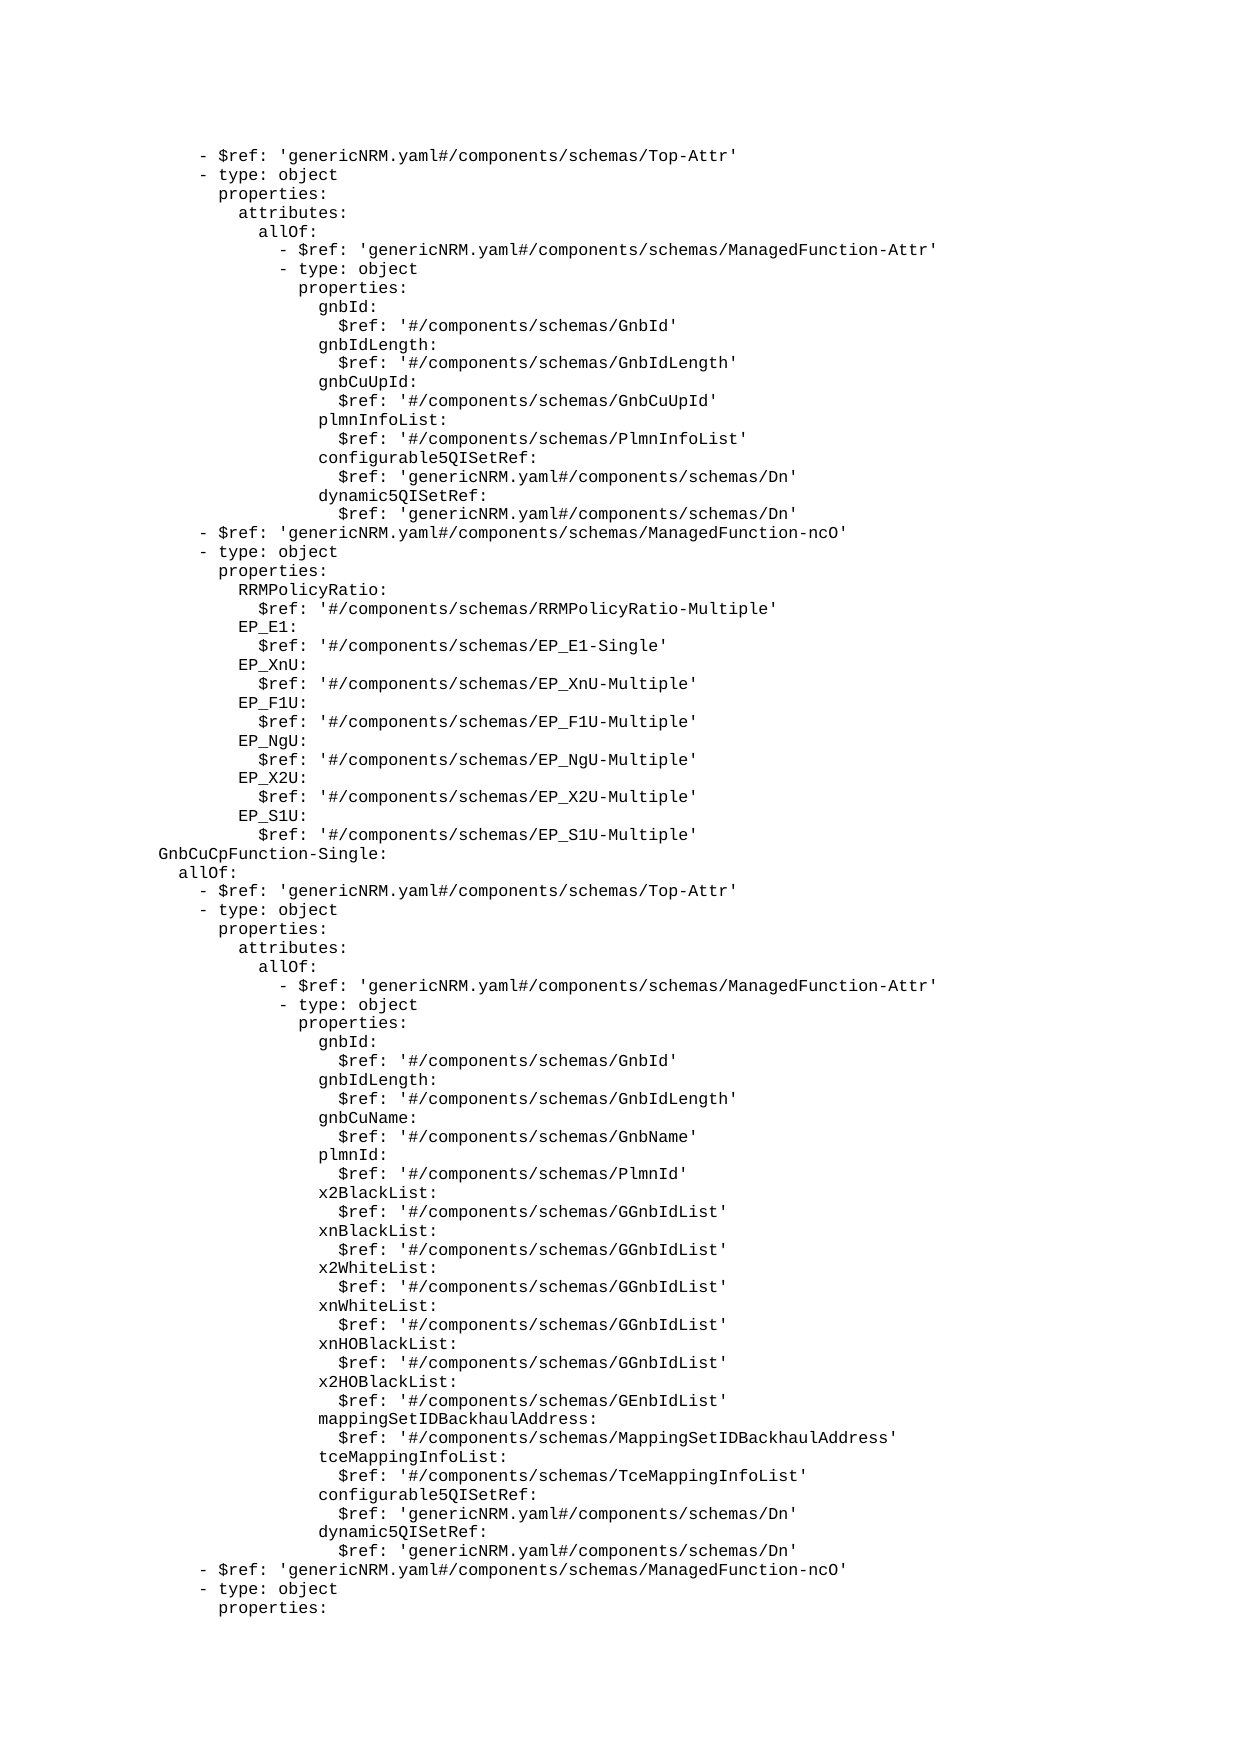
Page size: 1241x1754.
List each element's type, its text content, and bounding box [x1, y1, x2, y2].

text attributes: [118, 204, 1122, 223]
text - type: object [118, 167, 1122, 185]
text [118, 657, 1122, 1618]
text dynamic5QISetRef: [118, 487, 1122, 506]
text EP_E1: [118, 619, 1122, 638]
text - $ref: 'genericNRM.yaml#/components/schemas/ManagedFunction-ncO' [118, 525, 1122, 544]
text allOf: [118, 223, 1122, 242]
text $ref: 'genericNRM.yaml#/components/schemas/Dn' [118, 468, 1122, 487]
text gnbCuUpId: [118, 374, 1122, 393]
text - $ref: 'genericNRM.yaml#/components/schemas/Top-Attr' [118, 148, 1122, 167]
text gnbId: [118, 298, 1122, 317]
text $ref: '#/components/schemas/GnbId' [118, 317, 1122, 336]
text plmnInfoList: [118, 412, 1122, 431]
text $ref: '#/components/schemas/GnbCuUpId' [118, 393, 1122, 412]
text configurable5QISetRef: [118, 449, 1122, 468]
text $ref: '#/components/schemas/GnbIdLength' [118, 355, 1122, 374]
text - type: object [118, 544, 1122, 562]
text $ref: 'genericNRM.yaml#/components/schemas/Dn' [118, 506, 1122, 525]
text RRMPolicyRatio: [118, 581, 1122, 600]
text properties: [118, 185, 1122, 204]
text - $ref: 'genericNRM.yaml#/components/schemas/ManagedFunction-Attr' [118, 242, 1122, 261]
text gnbIdLength: [118, 336, 1122, 355]
text properties: [118, 280, 1122, 298]
text $ref: '#/components/schemas/PlmnInfoList' [118, 431, 1122, 449]
text $ref: '#/components/schemas/EP_E1-Single' [118, 638, 1122, 657]
text $ref: '#/components/schemas/RRMPolicyRatio-Multiple' [118, 600, 1122, 619]
text - type: object [118, 261, 1122, 280]
text properties: [118, 562, 1122, 581]
